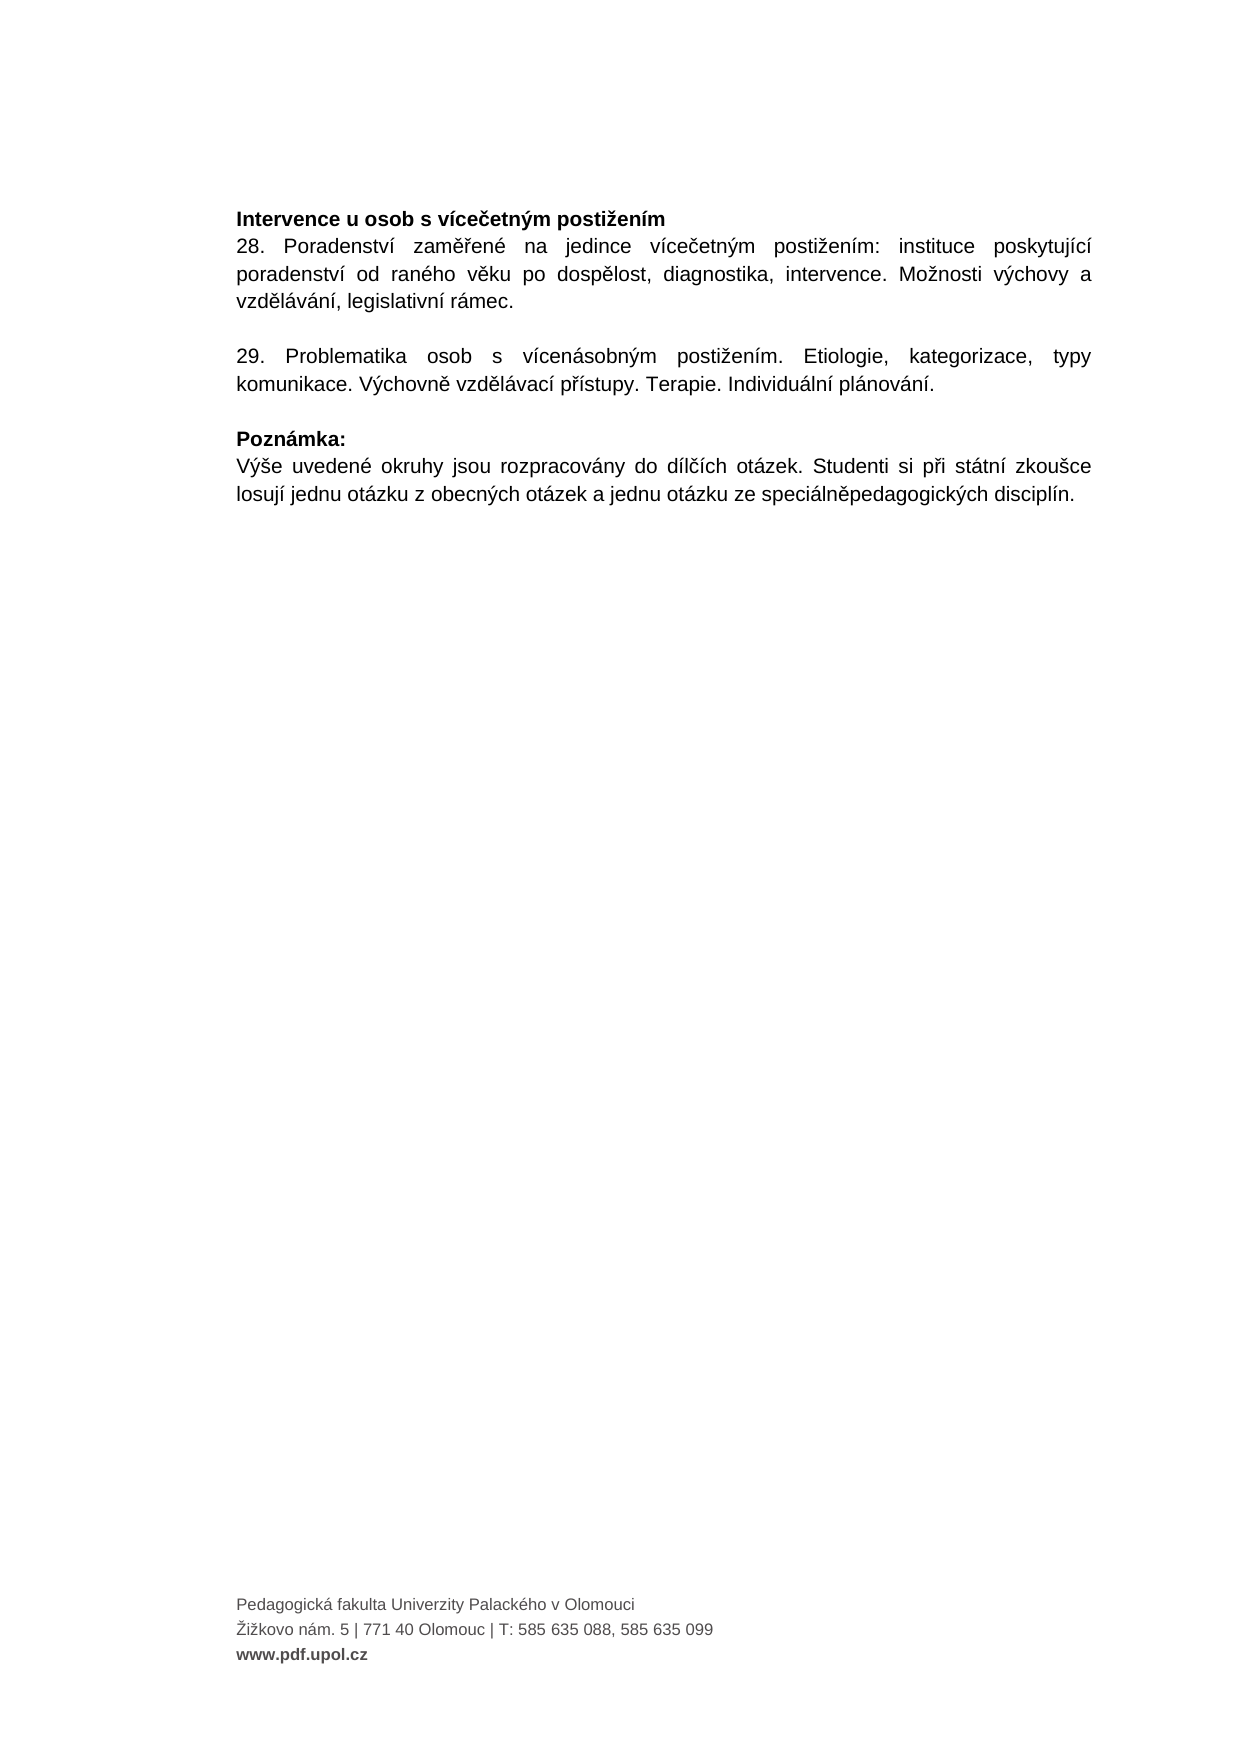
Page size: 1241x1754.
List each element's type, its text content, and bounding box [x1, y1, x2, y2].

text Poznámka: [236, 427, 1092, 451]
text Výše uvedené okruhy jsou rozpracovány do dílčích otázek. Studenti si při státní zkoušce losují jednu otázku z obecných otázek a jednu otázku ze speciálněpedagogických disciplín. [236, 454, 1092, 506]
text Intervence u osob s vícečetným postižením [236, 207, 1092, 231]
text 28. Poradenství zaměřené na jedince vícečetným postižením: instituce poskytující poradenství od raného věku po dospělost, diagnostika, intervence. Možnosti výchovy a vzdělávání, legislativní rámec. [236, 234, 1092, 313]
text 29. Problematika osob s vícenásobným postižením. Etiologie, kategorizace, typy komunikace. Výchovně vzdělávací přístupy. Terapie. Individuální plánování. [236, 344, 1092, 396]
